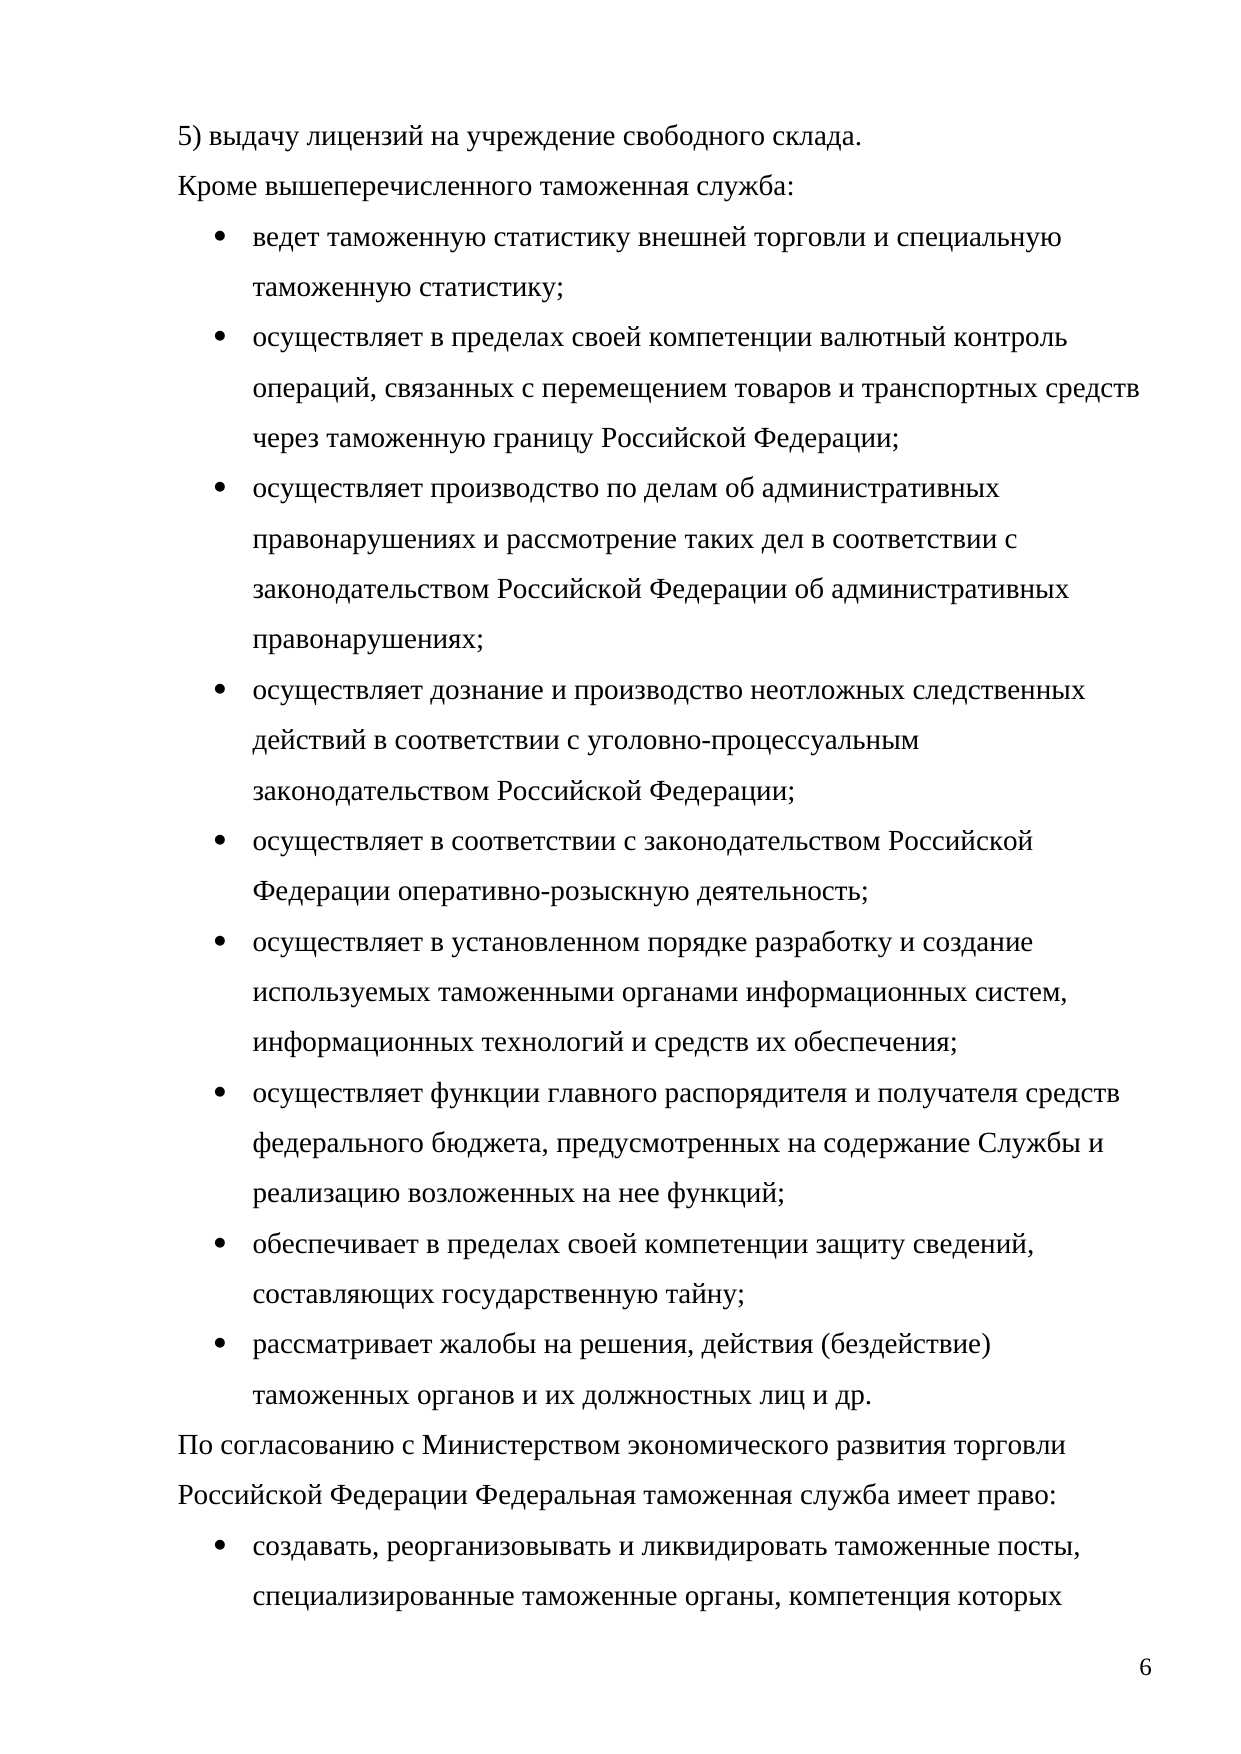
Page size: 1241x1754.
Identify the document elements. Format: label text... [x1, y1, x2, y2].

list осуществляет в пределах своей компетенции валютный контроль операций, связанных с перемещением товаров и транспортных средств через таможенную границу Российской Федерации; [215, 319, 1152, 454]
list осуществляет дознание и производство неотложных следственных действий в соответствии с уголовно-процессуальным законодательством Российской Федерации; [215, 672, 1152, 806]
list осуществляет функции главного распорядителя и получателя средств федерального бюджета, предусмотренных на содержание Службы и реализацию возложенных на нее функций; [215, 1075, 1152, 1209]
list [215, 1528, 1152, 1612]
list ведет таможенную статистику внешней торговли и специальную таможенную статистику; [215, 219, 1152, 303]
list осуществляет в соответствии с законодательством Российской Федерации оперативно-розыскную деятельность; [215, 823, 1152, 907]
list рассматривает жалобы на решения, действия (бездействие) таможенных органов и их должностных лиц и др. [215, 1326, 1152, 1410]
list осуществляет производство по делам об административных правонарушениях и рассмотрение таких дел в соответствии с законодательством Российской Федерации об административных правонарушениях; [215, 471, 1152, 655]
text По согласованию с Министерством экономического развития торговли Российской Федерации Федеральная таможенная служба имеет право: [177, 1427, 1152, 1511]
list обеспечивает в пределах своей компетенции защиту сведений, составляющих государственную тайну; [215, 1226, 1152, 1310]
list осуществляет в установленном порядке разработку и создание используемых таможенными органами информационных систем, информационных технологий и средств их обеспечения; [215, 924, 1152, 1058]
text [177, 118, 1152, 202]
